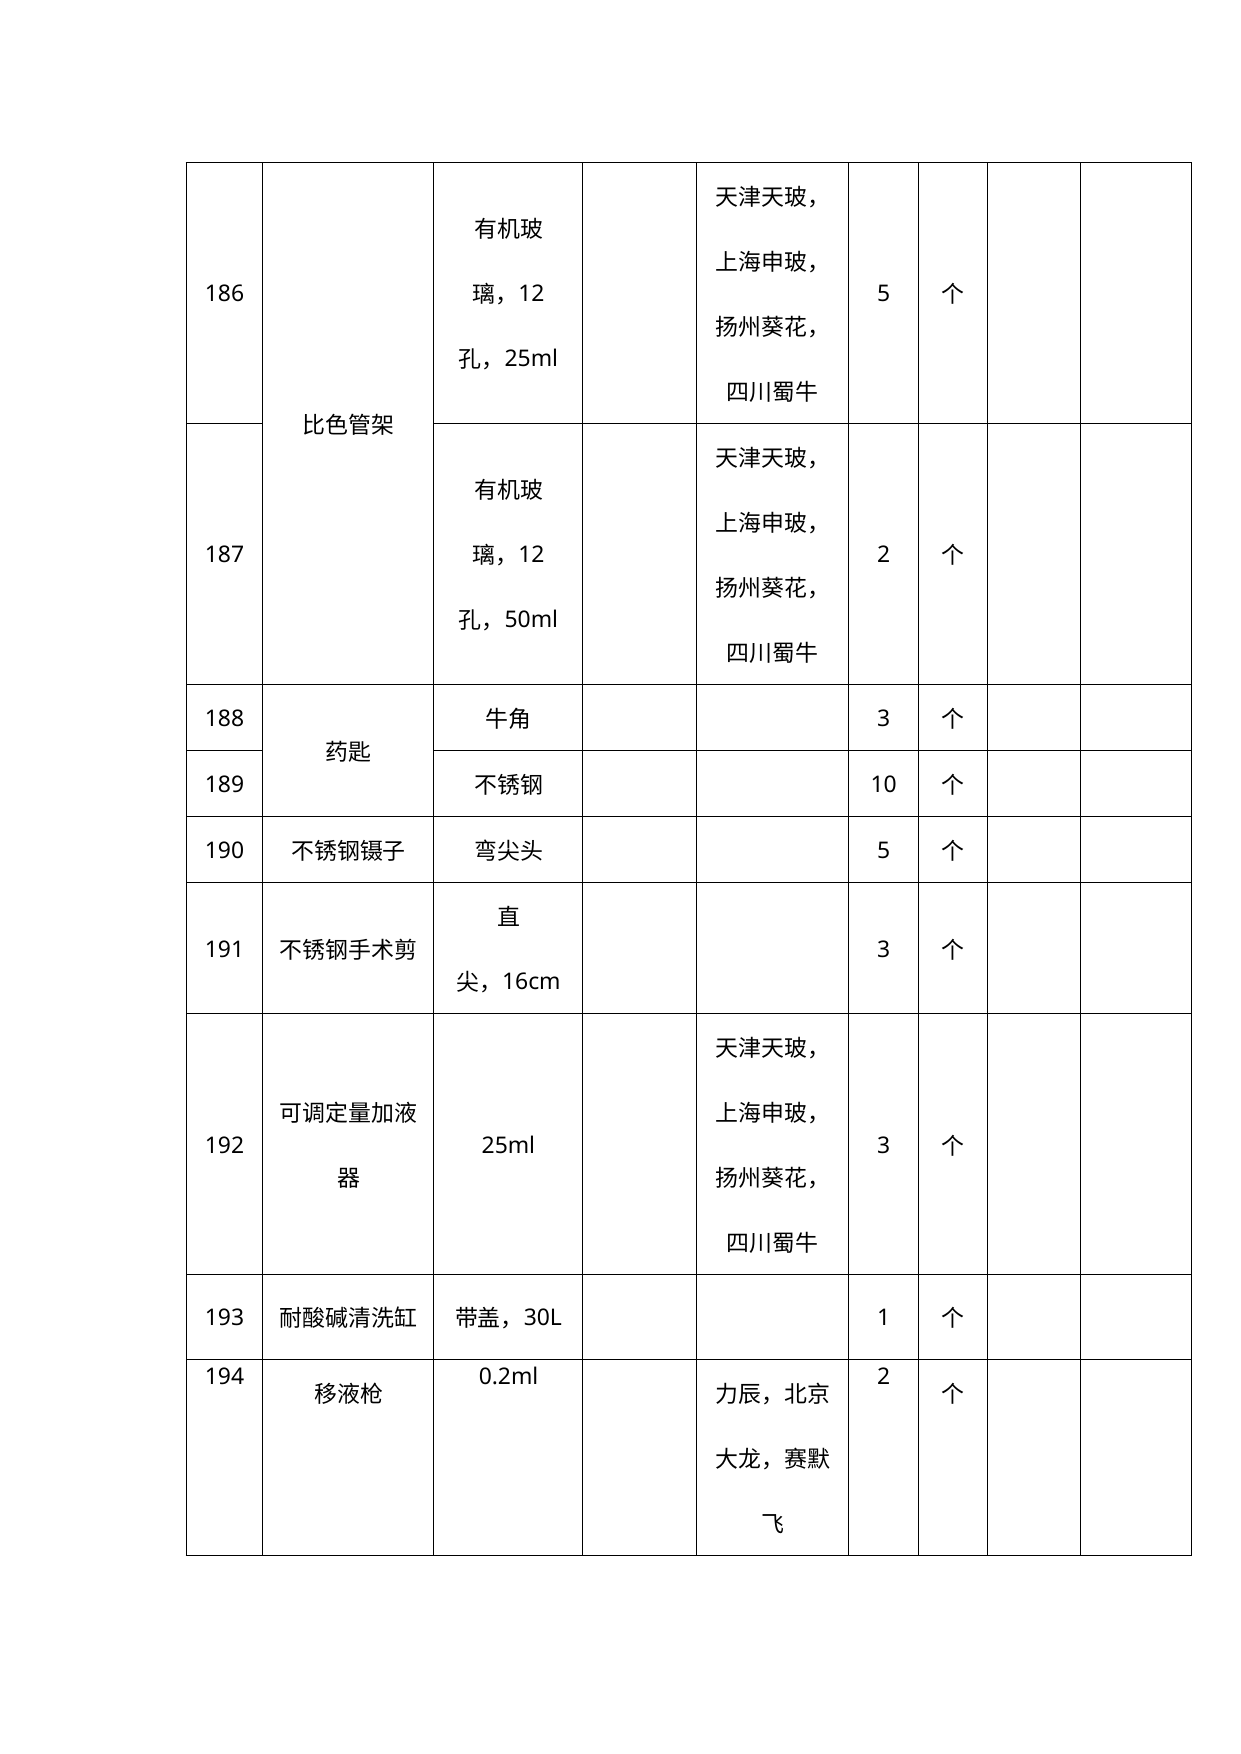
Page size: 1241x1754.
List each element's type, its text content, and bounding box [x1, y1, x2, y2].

table_cell 1 [849, 1275, 918, 1359]
table_cell 个 [919, 424, 987, 684]
table_cell 可调定量加液器 [263, 1014, 433, 1274]
table_cell [988, 424, 1080, 684]
table_cell [1081, 751, 1191, 816]
table_cell 187 [187, 424, 262, 684]
table_cell [1081, 1360, 1191, 1555]
table_cell [697, 685, 848, 750]
table_cell [988, 1014, 1080, 1274]
table_cell 天津天玻，上海申玻，扬州葵花，四川蜀牛 [697, 1014, 848, 1274]
table_cell [988, 1275, 1080, 1359]
table_cell 天津天玻，上海申玻，扬州葵花，四川蜀牛 [697, 424, 848, 684]
table_cell 10 [849, 751, 918, 816]
table_cell 不锈钢 [434, 751, 582, 816]
table_cell 弯尖头 [434, 817, 582, 882]
table_cell [583, 163, 696, 423]
table_cell 力辰，北京大龙，赛默飞 [697, 1360, 848, 1555]
table_cell [697, 1275, 848, 1359]
table_cell 移液枪 [263, 1360, 433, 1555]
table_cell 个 [919, 817, 987, 882]
table_cell [1081, 1014, 1191, 1274]
table_cell 186 [187, 163, 262, 423]
table_cell [1081, 163, 1191, 423]
table_cell 193 [187, 1275, 262, 1359]
table_cell 2 [849, 424, 918, 684]
table_cell 个 [919, 1360, 987, 1555]
table_cell [583, 817, 696, 882]
table_cell [583, 1360, 696, 1555]
table_cell 3 [849, 1014, 918, 1274]
table_cell 带盖，30L [434, 1275, 582, 1359]
table_cell [988, 1360, 1080, 1555]
table_cell 耐酸碱清洗缸 [263, 1275, 433, 1359]
table_cell 不锈钢镊子 [263, 817, 433, 882]
table_cell [583, 751, 696, 816]
table_cell [1081, 883, 1191, 1013]
table_cell 天津天玻，上海申玻，扬州葵花，四川蜀牛 [697, 163, 848, 423]
table_cell 188 [187, 685, 262, 750]
table_cell 直尖，16cm [434, 883, 582, 1013]
table_cell [697, 883, 848, 1013]
table_cell 25ml [434, 1014, 582, 1274]
table_cell 不锈钢手术剪 [263, 883, 433, 1013]
table_cell 个 [919, 1014, 987, 1274]
table_cell 191 [187, 883, 262, 1013]
table_cell 5 [849, 163, 918, 423]
table_cell [583, 424, 696, 684]
table_cell 192 [187, 1014, 262, 1274]
table_cell [697, 817, 848, 882]
table_cell [1081, 817, 1191, 882]
table_cell 3 [849, 685, 918, 750]
table_cell 个 [919, 1275, 987, 1359]
table_cell [1081, 1275, 1191, 1359]
table_cell 牛角 [434, 685, 582, 750]
table_cell 比色管架 [263, 163, 433, 684]
table_cell 个 [919, 163, 987, 423]
table_cell 190 [187, 817, 262, 882]
table_cell 药匙 [263, 685, 433, 816]
table_cell [988, 817, 1080, 882]
table_cell [583, 685, 696, 750]
table_cell [697, 751, 848, 816]
table_cell 个 [919, 883, 987, 1013]
table_cell [1081, 424, 1191, 684]
table_cell 个 [919, 685, 987, 750]
table_cell [988, 685, 1080, 750]
table_cell 2 [849, 1360, 918, 1555]
table_cell [988, 883, 1080, 1013]
table_cell 189 [187, 751, 262, 816]
table_cell 5 [849, 817, 918, 882]
table_cell [583, 883, 696, 1013]
table_cell [988, 163, 1080, 423]
table_cell 个 [919, 751, 987, 816]
table_cell [1081, 685, 1191, 750]
table_cell 有机玻璃，12孔，25ml [434, 163, 582, 423]
table_cell 194 [187, 1360, 262, 1555]
table_cell 0.2ml [434, 1360, 582, 1555]
table_cell [583, 1014, 696, 1274]
table_cell [583, 1275, 696, 1359]
table_cell 3 [849, 883, 918, 1013]
table_cell 有机玻璃，12孔，50ml [434, 424, 582, 684]
table_cell [988, 751, 1080, 816]
